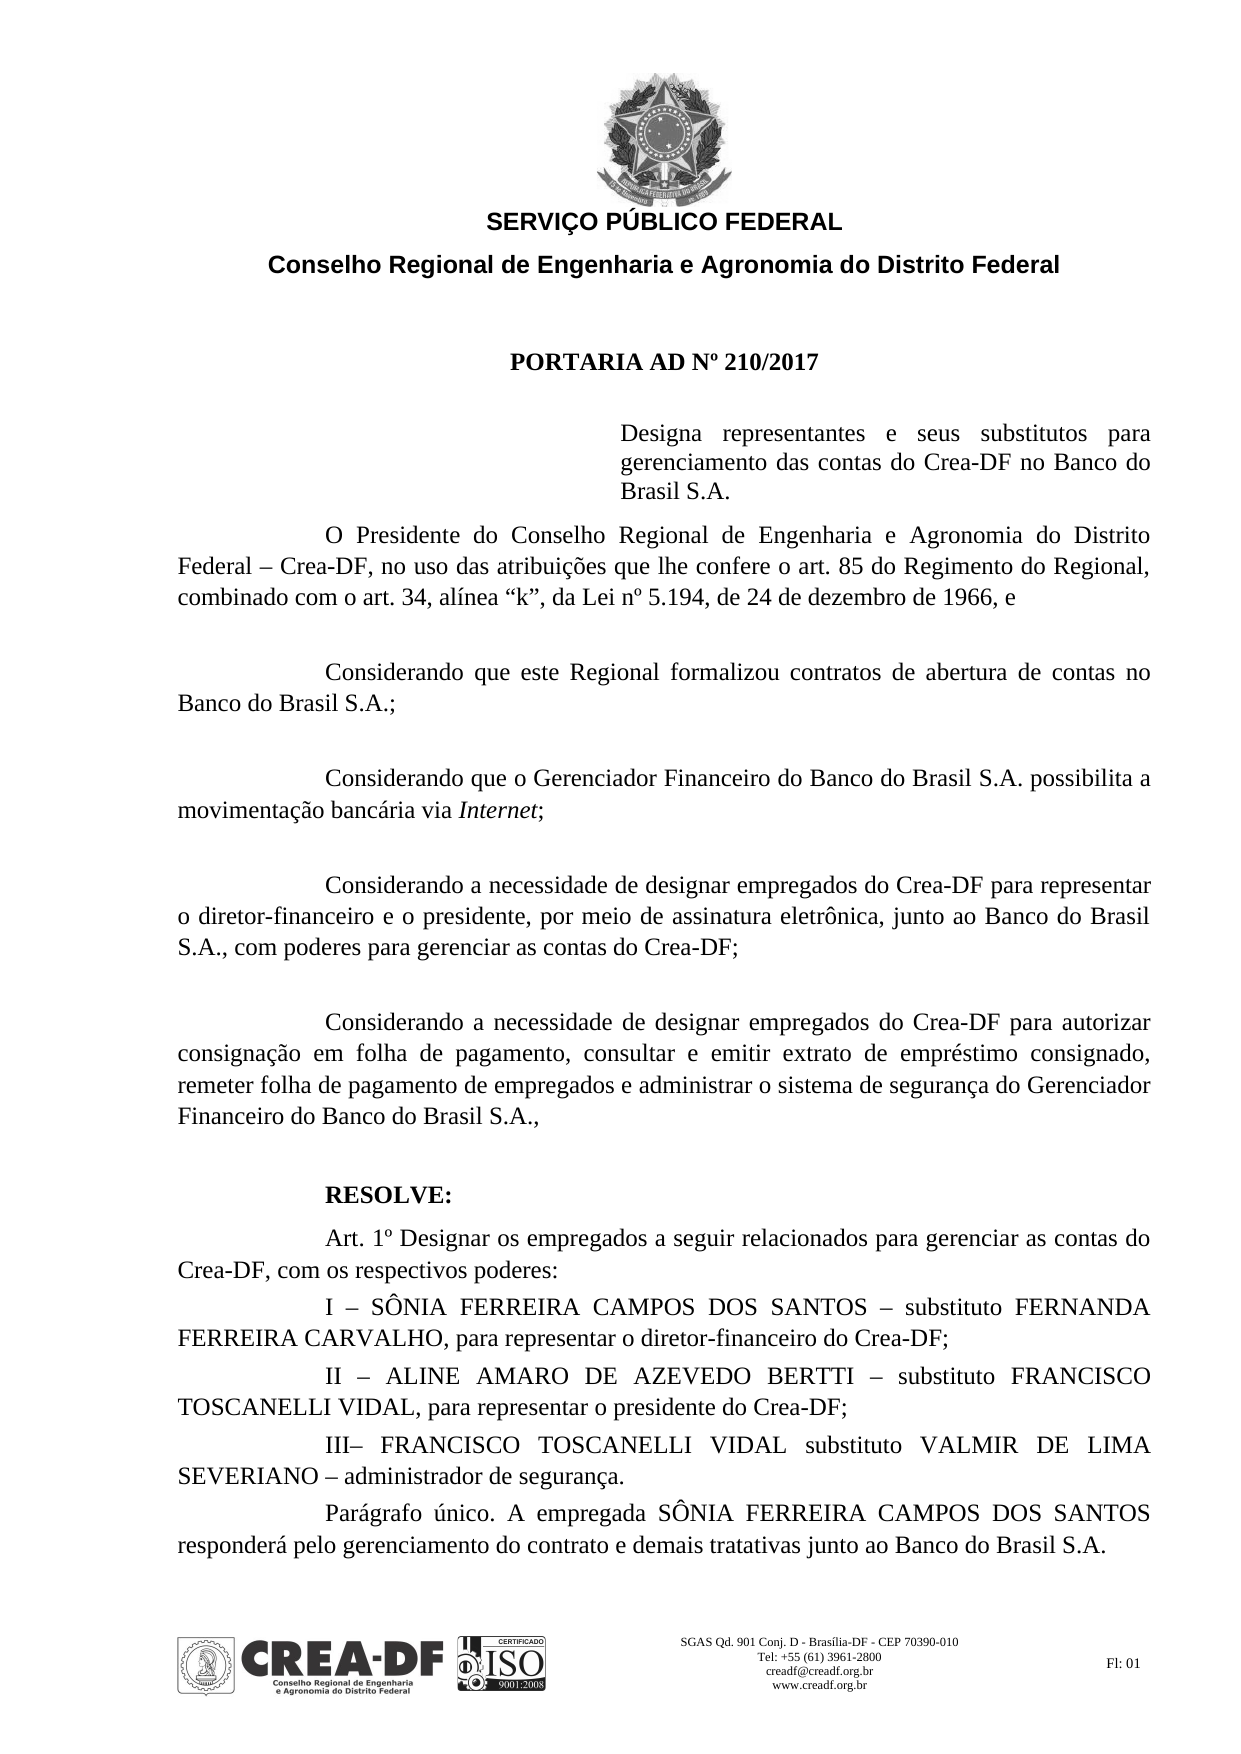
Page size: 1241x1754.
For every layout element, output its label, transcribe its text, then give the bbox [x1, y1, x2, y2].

text Considerando a necessidade de designar empregados do Crea-DF para autorizar consignação em folha de pagamento, consultar e emitir extrato de empréstimo consignado, remeter folha de pagamento de empregados e administrar o sistema de segurança do Gerenciador Financeiro do Banco do Brasil S.A., [177, 1005, 1152, 1130]
text Designa representantes e seus substitutos para gerenciamento das contas do Crea-DF no Banco do Brasil S.A. [620, 418, 1152, 505]
subtitle PORTARIA AD Nº 210/2017 [177, 347, 1152, 376]
text Considerando que este Regional formalizou contratos de abertura de contas no Banco do Brasil S.A.; [177, 655, 1152, 717]
text RESOLVE: [177, 1180, 1152, 1208]
text Considerando que o Gerenciador Financeiro do Banco do Brasil S.A. possibilita a movimentação bancária via Internet; [177, 761, 1152, 823]
text Parágrafo único. A empregada SÔNIA FERREIRA CAMPOS DOS SANTOS responderá pelo gerenciamento do contrato e demais tratativas junto ao Banco do Brasil S.A. [177, 1496, 1152, 1558]
text Art. 1º Designar os empregados a seguir relacionados para gerenciar as contas do Crea-DF, com os respectivos poderes: [177, 1221, 1152, 1283]
text I – SÔNIA FERREIRA CAMPOS DOS SANTOS – substituto FERNANDA FERREIRA CARVALHO, para representar o diretor-financeiro do Crea-DF; [177, 1290, 1152, 1352]
picture [177, 1637, 444, 1697]
text Considerando a necessidade de designar empregados do Crea-DF para representar o diretor-financeiro e o presidente, por meio de assinatura eletrônica, junto ao Banco do Brasil S.A., com poderes para gerenciar as contas do Crea-DF; [177, 867, 1152, 961]
text O Presidente do Conselho Regional de Engenharia e Agronomia do Distrito Federal – Crea-DF, no uso das atribuições que lhe confere o art. 85 do Regimento do Regional, combinado com o art. 34, alínea “k”, da Lei nº 5.194, de 24 de dezembro de 1966, e [177, 517, 1152, 611]
text III– FRANCISCO TOSCANELLI VIDAL substituto VALMIR DE LIMA SEVERIANO – administrador de segurança. [177, 1427, 1152, 1490]
picture [457, 1636, 546, 1691]
text II – ALINE AMARO DE AZEVEDO BERTTI – substituto FRANCISCO TOSCANELLI VIDAL, para representar o presidente do Crea-DF; [177, 1358, 1152, 1421]
